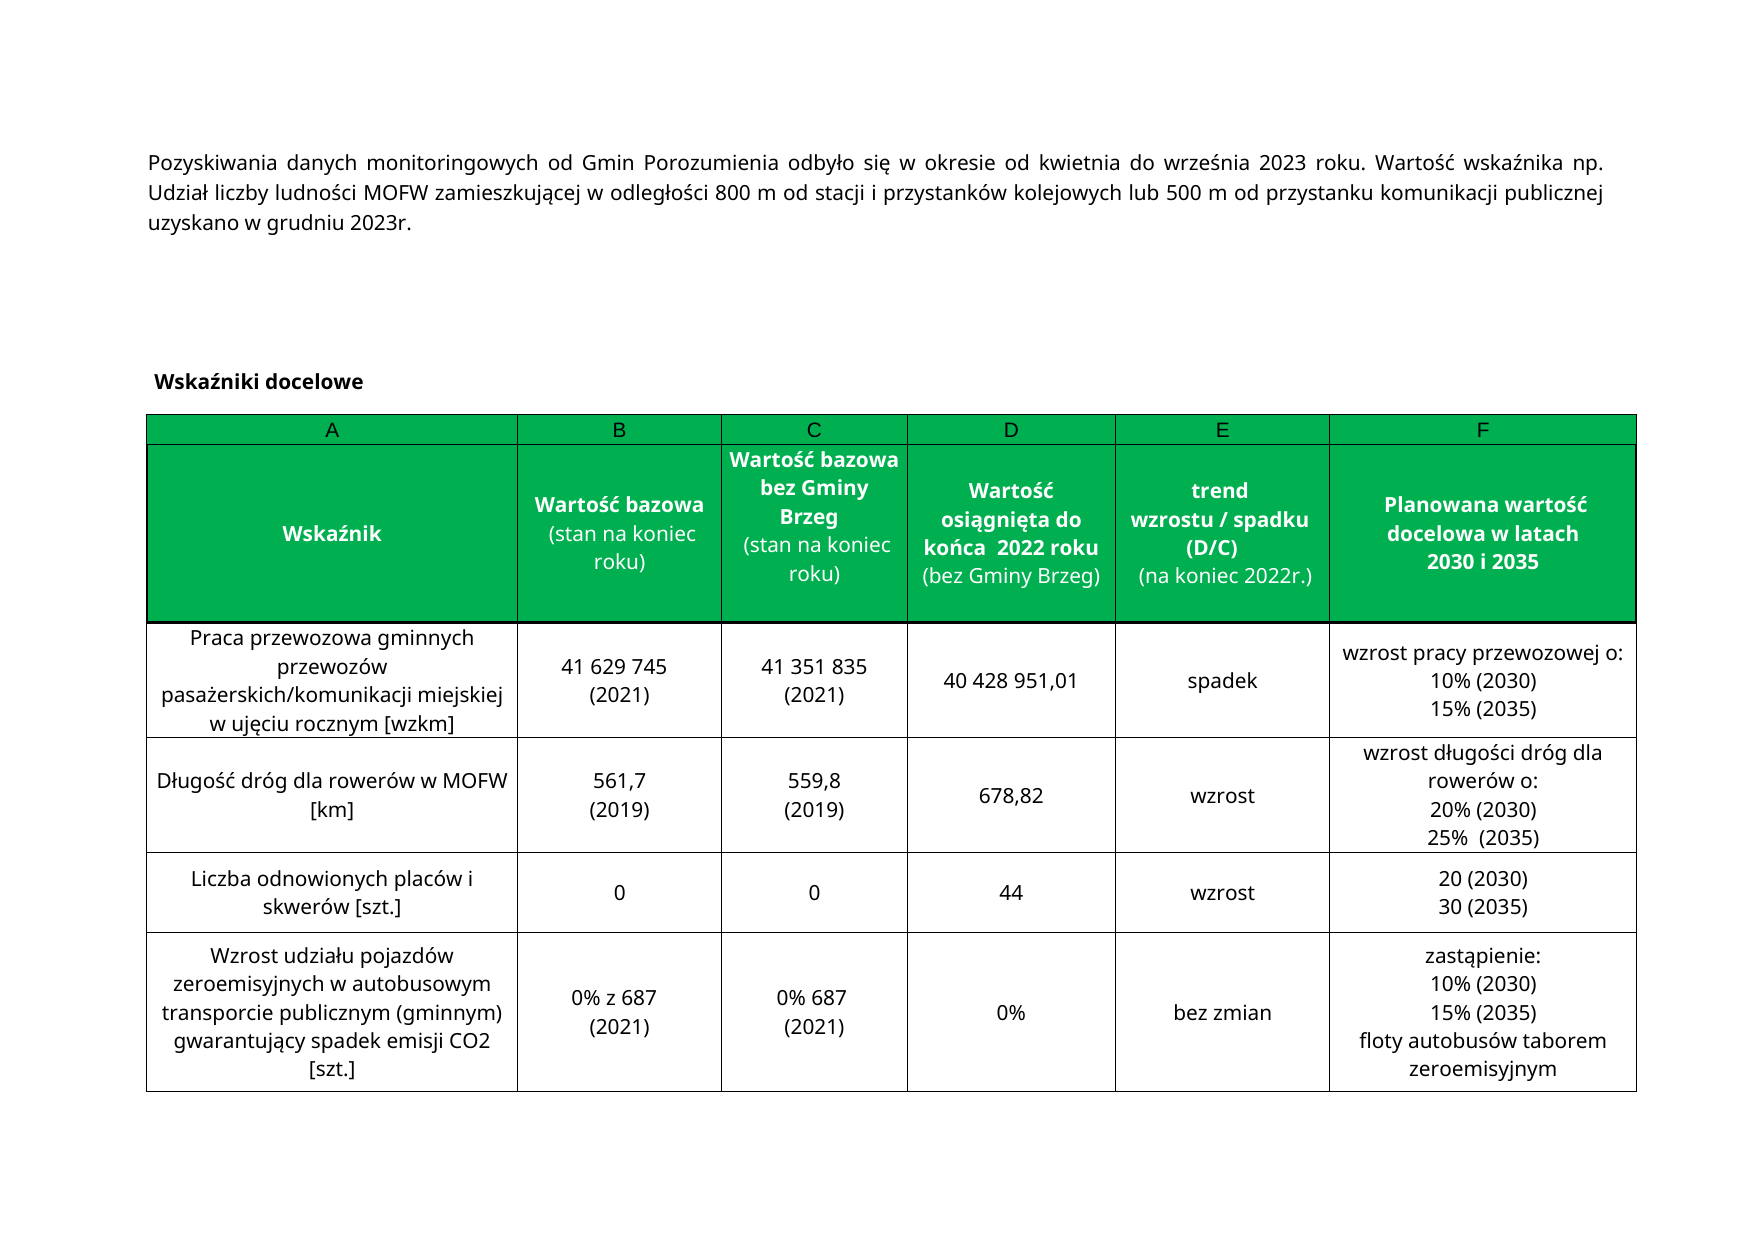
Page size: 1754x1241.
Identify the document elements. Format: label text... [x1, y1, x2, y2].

table_cell 40 428 951,01 [908, 624, 1115, 737]
table_cell zastąpienie: 10% (2030) 15% (2035) floty autobusów taborem zeroemisyjnym [1330, 933, 1636, 1091]
table_cell 0% [908, 933, 1115, 1091]
table_cell trend wzrostu / spadku (D/C) (na koniec 2022r.) [1116, 445, 1329, 621]
text Wskaźniki docelowe [148, 367, 1606, 396]
table_cell 0% 687 (2021) [722, 933, 907, 1091]
table_cell 0% z 687 (2021) [518, 933, 721, 1091]
table_cell Wartość bazowa bez Gminy Brzeg (stan na koniec roku) [722, 445, 907, 621]
table_cell 20 (2030) 30 (2035) [1330, 853, 1636, 932]
table_cell 678,82 [908, 738, 1115, 852]
table_cell Liczba odnowionych placów i skwerów [szt.] [147, 853, 517, 932]
table_cell 559,8 (2019) [722, 738, 907, 852]
table_cell Praca przewozowa gminnych przewozów pasażerskich/komunikacji miejskiej w ujęciu rocznym [wzkm] [147, 624, 517, 737]
table_cell bez zmian [1116, 933, 1329, 1091]
table_cell 41 351 835 (2021) [722, 624, 907, 737]
table_cell 0 [518, 853, 721, 932]
table_header F [1330, 415, 1636, 444]
table_cell Wartość bazowa (stan na koniec roku) [518, 445, 721, 621]
table_cell wzrost długości dróg dla rowerów o: 20% (2030) 25% (2035) [1330, 738, 1636, 852]
table_cell 41 629 745 (2021) [518, 624, 721, 737]
table_cell 561,7 (2019) [518, 738, 721, 852]
table_cell Planowana wartość docelowa w latach 2030 i 2035 [1330, 445, 1635, 621]
table_cell Wzrost udziału pojazdów zeroemisyjnych w autobusowym transporcie publicznym (gminnym) gwarantujący spadek emisji CO2 [szt.] [147, 933, 517, 1091]
text Pozyskiwania danych monitoringowych od Gmin Porozumienia odbyło się w okresie od kwietnia do września 2023 roku. Wartość wskaźnika np. Udział liczby ludności MOFW zamieszkującej w odległości 800 m od stacji i przystanków kolejowych lub 500 m od przystanku komunikacji publicznej uzyskano w grudniu 2023r. [148, 148, 1606, 236]
table_cell Długość dróg dla rowerów w MOFW [km] [147, 738, 517, 852]
table_header B [518, 415, 721, 444]
table_cell 44 [908, 853, 1115, 932]
table_cell spadek [1116, 624, 1329, 737]
table_cell Wartość osiągnięta do końca 2022 roku (bez Gminy Brzeg) [908, 445, 1115, 621]
table_cell wzrost [1116, 738, 1329, 852]
table_header D [908, 415, 1115, 444]
table_cell Wskaźnik [148, 445, 517, 621]
table_header C [722, 415, 907, 444]
table_cell wzrost pracy przewozowej o: 10% (2030) 15% (2035) [1330, 624, 1636, 737]
table_cell wzrost [1116, 853, 1329, 932]
table_header E [1116, 415, 1329, 444]
table_cell 0 [722, 853, 907, 932]
table_header A [147, 415, 517, 444]
